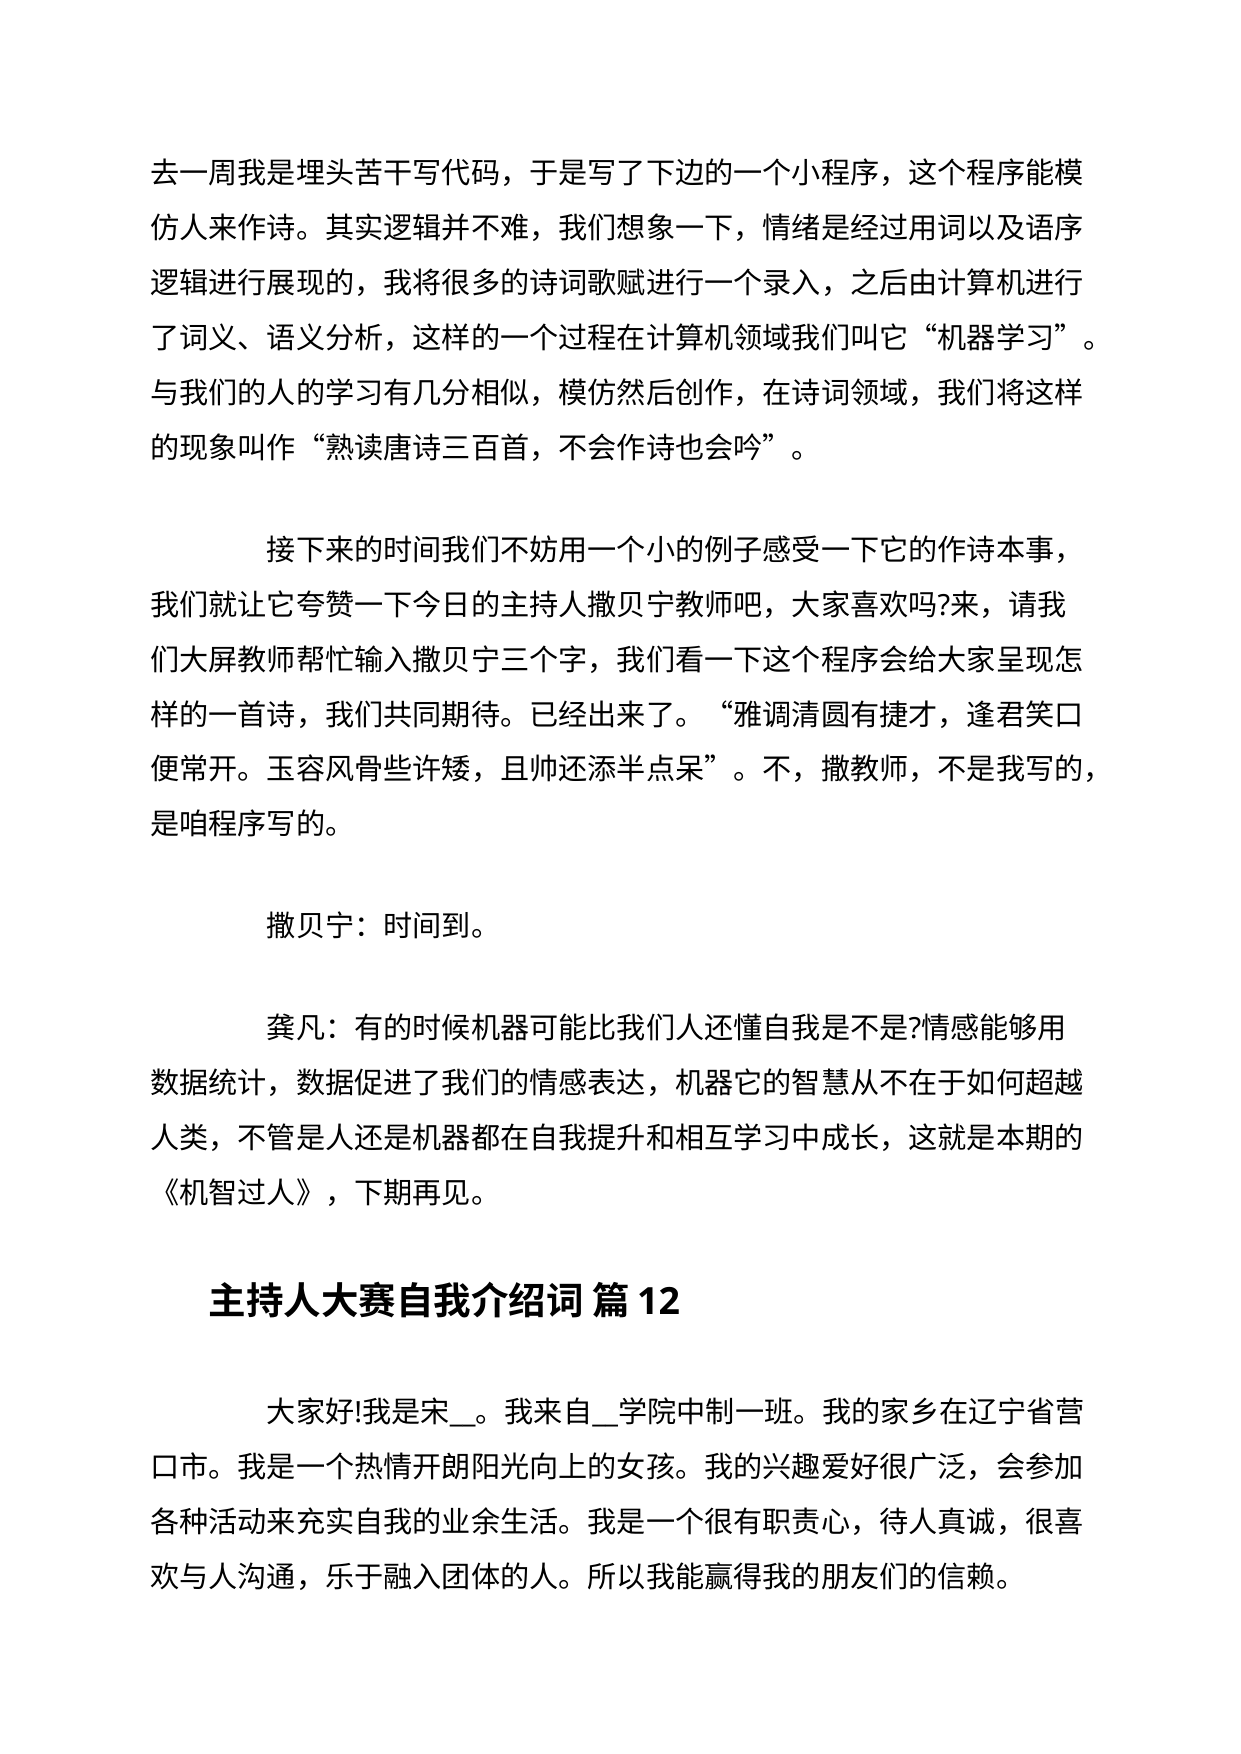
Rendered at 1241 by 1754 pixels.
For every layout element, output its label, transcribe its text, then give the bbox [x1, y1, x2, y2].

text 龚凡：有的时候机器可能比我们人还懂自我是不是?情感能够用数据统计，数据促进了我们的情感表达，机器它的智慧从不在于如何超越人类，不管是人还是机器都在自我提升和相互学习中成长，这就是本期的《机智过人》，下期再见。 [150, 1004, 1090, 1211]
text 大家好!我是宋__。我来自__学院中制一班。我的家乡在辽宁省营口市。我是一个热情开朗阳光向上的女孩。我的兴趣爱好很广泛，会参加各种活动来充实自我的业余生活。我是一个很有职责心，待人真诚，很喜欢与人沟通，乐于融入团体的人。所以我能赢得我的朋友们的信赖。 [150, 1388, 1090, 1596]
text 主持人大赛自我介绍词 篇12 [150, 1271, 1090, 1325]
text 接下来的时间我们不妨用一个小的例子感受一下它的作诗本事，我们就让它夸赞一下今日的主持人撒贝宁教师吧，大家喜欢吗?来，请我们大屏教师帮忙输入撒贝宁三个字，我们看一下这个程序会给大家呈现怎样的一首诗，我们共同期待。已经出来了。“雅调清圆有捷才，逢君笑口便常开。玉容风骨些许矮，且帅还添半点呆”。不，撒教师，不是我写的，是咱程序写的。 [150, 526, 1090, 843]
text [150, 150, 1090, 467]
text 撒贝宁：时间到。 [150, 903, 1090, 945]
